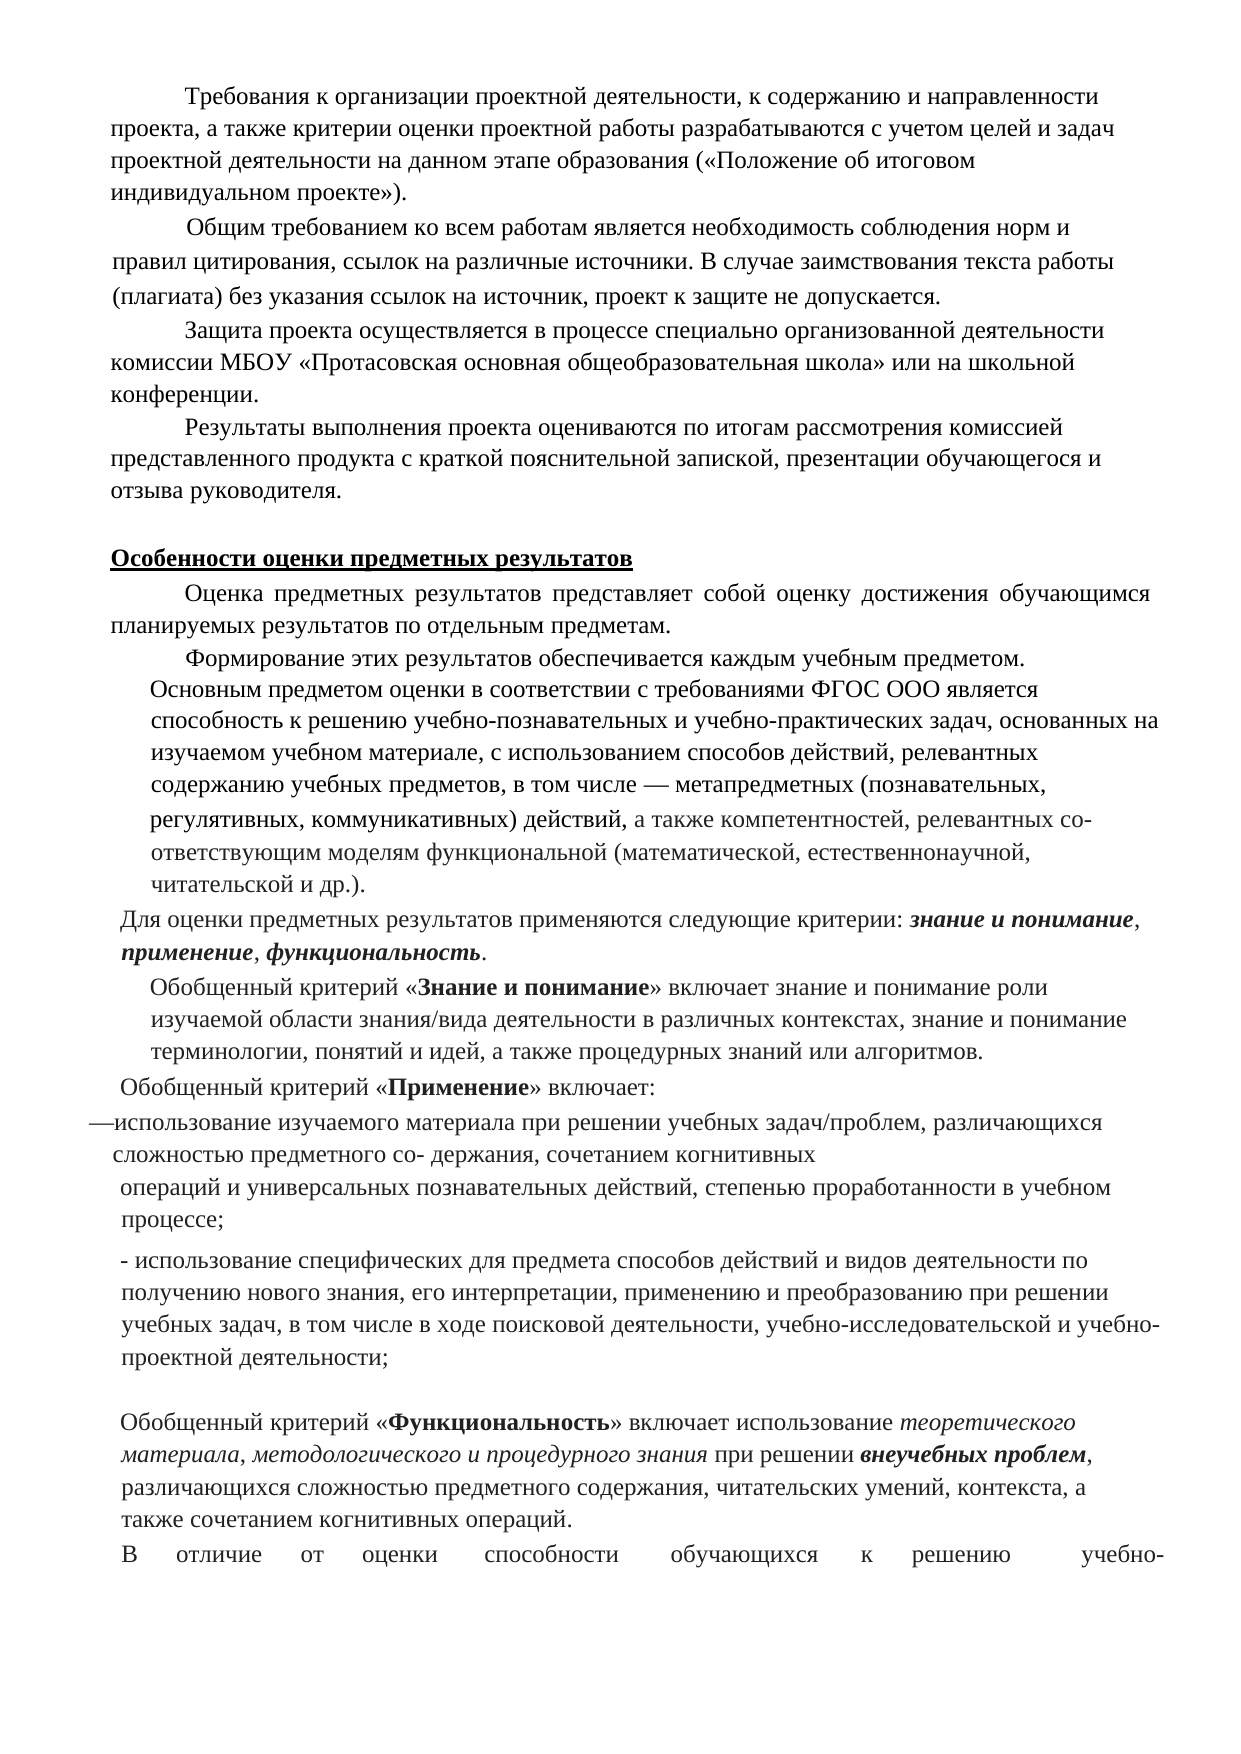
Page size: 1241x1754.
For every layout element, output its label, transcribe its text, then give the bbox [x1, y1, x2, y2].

text Требования к организации проектной деятельности, к содержанию и направленности проекта, а также критерии оценки проектной работы разрабатываются с учетом целей и задач проектной деятельности на данном этапе образования («Положение об итоговом индивидуальном проекте»). [110, 81, 1153, 206]
text Для оценки предметных результатов применяются следующие критерии: знание и понимание, применение, функциональность. [120, 904, 1152, 965]
text Формирование этих результатов обеспечивается каждым учебным предметом. [185, 643, 1184, 671]
text Обобщенный критерий «Знание и понимание» включает знание и понимание роли изучаемой области знания/вида деятельности в различных контекстах, знание и понимание терминологии, понятий и идей, а также процедурных знаний или алгоритмов. [149, 972, 1164, 1065]
text Оценка предметных результатов представляет собой оценку достижения обучающимся планируемых результатов по отдельным предметам. [110, 578, 1184, 639]
text В отличие от оценки способности обучающихся к решению учебно- [121, 1539, 1184, 1568]
text Защита проекта осуществляется в процессе специально организованной деятельности комиссии МБОУ «Протасовская основная общеобразовательная школа» или на школьной конференции. [110, 315, 1153, 408]
text Обобщенный критерий «Функциональность» включает использование теоретического материала, методологического и процедурного знания при решении внеучебных проблем, различающихся сложностью предметного содержания, читательских умений, контекста, а также сочетанием когнитивных операций. [120, 1407, 1152, 1533]
text —использование изучаемого материала при решении учебных задач/проблем, различающихся сложностью предметного со- держания, сочетанием когнитивных [89, 1107, 1151, 1168]
text - использование специфических для предмета способов действий и видов деятельности по получению нового знания, его интерпретации, применению и преобразованию при решении учебных задач, в том числе в ходе поисковой деятельности, учебно-исследовательской и учебно- проектной деятельности; [120, 1245, 1162, 1371]
text Результаты выполнения проекта оцениваются по итогам рассмотрения комиссией представленного продукта с краткой пояснительной запиской, презентации обучающегося и отзыва руководителя. [110, 412, 1152, 504]
text Обобщенный критерий «Применение» включает: [120, 1072, 1184, 1100]
text Основным предметом оценки в соответствии с требованиями ФГОС ООО является способность к решению учебно-познавательных и учебно-практических задач, основанных на изучаемом учебном материале, с использованием способов действий, релевантных содержанию учебных предметов, в том числе — метапредметных (познавательных, [149, 674, 1164, 798]
text Общим требованием ко всем работам является необходимость соблюдения норм и правил цитирования, ссылок на различные источники. В случае заимствования текста работы (плагиата) без указания ссылок на источник, проект к защите не допускается. [112, 212, 1151, 310]
text Особенности оценки предметных результатов [110, 543, 1184, 572]
text регулятивных, коммуникативных) действий, а также компетентностей, релевантных со- ответствующим моделям функциональной (математической, естественнонаучной, читательской и др.). [149, 804, 1164, 898]
text операций и универсальных познавательных действий, степенью проработанности в учебном процессе; [120, 1172, 1151, 1233]
